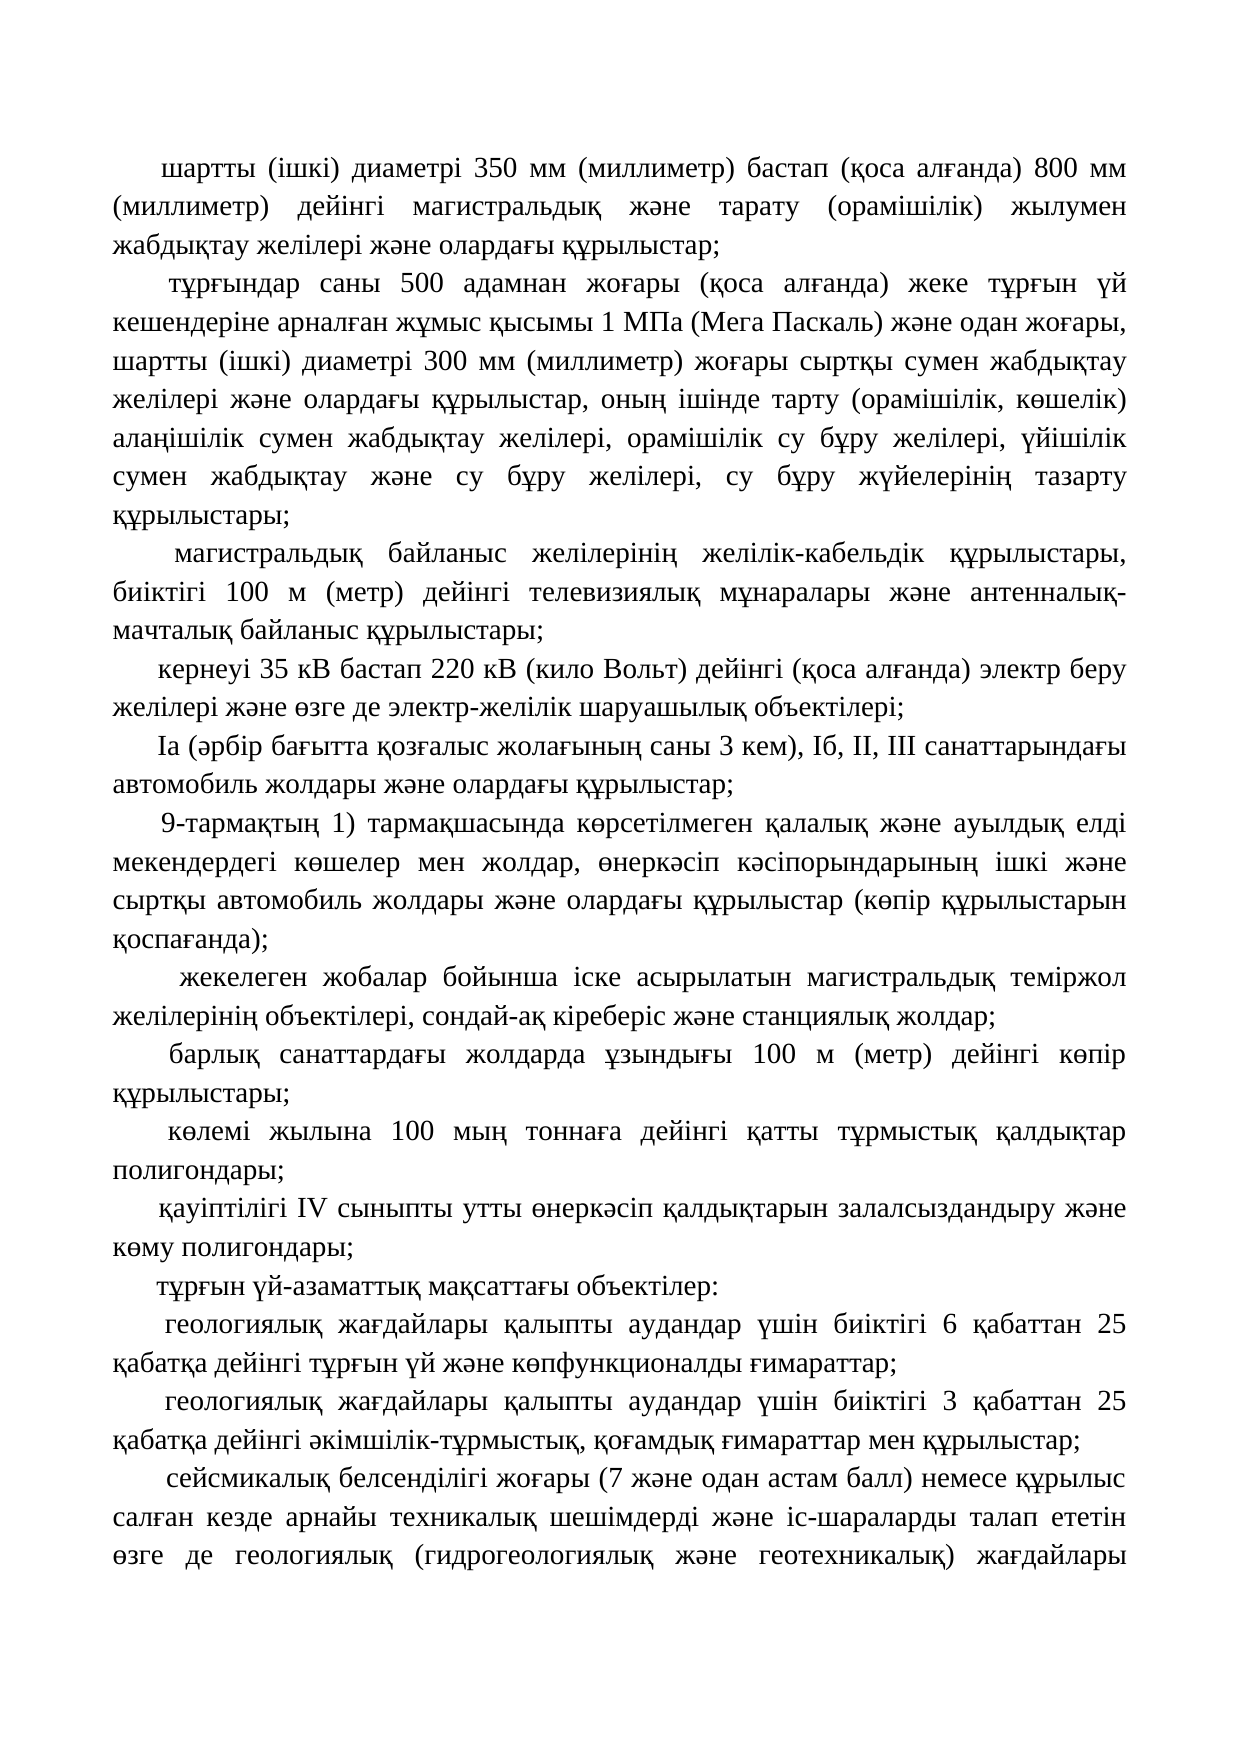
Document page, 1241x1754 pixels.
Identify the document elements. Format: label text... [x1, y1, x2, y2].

text Iа (әрбір бағытта қозғалыс жолағының саны 3 кем), Iб, II, III санаттарындағы автомобиль жолдары және олардағы құрылыстар; [112, 728, 1128, 800]
text тұрғын үй-азаматтық мақсаттағы объектілер: [112, 1268, 1128, 1301]
text геологиялық жағдайлары қалыпты аудандар үшін биіктігі 6 қабаттан 25 қабатқа дейінгі тұрғын үй және көпфункционалды ғимараттар; [112, 1306, 1128, 1378]
text 9-тармақтың 1) тармақшасында көрсетілмеген қалалық және ауылдық елді мекендердегі көшелер мен жолдар, өнеркәсіп кәсіпорындарының ішкі және сыртқы автомобиль жолдары және олардағы құрылыстар (көпір құрылыстарын қоспағанда); [112, 805, 1128, 954]
text геологиялық жағдайлары қалыпты аудандар үшін биіктігі 3 қабаттан 25 қабатқа дейінгі әкімшілік-тұрмыстық, қоғамдық ғимараттар мен құрылыстар; [112, 1383, 1128, 1455]
text қауіптілігі IV сыныпты утты өнеркәсіп қалдықтарын залалсыздандыру және көму полигондары; [112, 1191, 1128, 1263]
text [112, 1460, 1128, 1571]
text жекелеген жобалар бойынша іске асырылатын магистральдық теміржол желілерінің объектілері, сондай-ақ кіреберіс және станциялық жолдар; [112, 959, 1128, 1031]
text барлық санаттардағы жолдарда ұзындығы 100 м (метр) дейінгі көпір құрылыстары; [112, 1036, 1128, 1108]
text магистральдық байланыс желілерінің желілік-кабельдік құрылыстары, биіктігі 100 м (метр) дейінгі телевизиялық мұнаралары және антенналық-мачталық байланыс құрылыстары; [112, 535, 1128, 646]
text шартты (ішкі) диаметрі 350 мм (миллиметр) бастап (қоса алғанда) 800 мм (миллиметр) дейінгі магистральдық және тарату (орамішілік) жылумен жабдықтау желілері және олардағы құрылыстар; [112, 150, 1128, 261]
text кернеуі 35 кВ бастап 220 кВ (кило Вольт) дейінгі (қоса алғанда) электр беру желілері және өзге де электр-желілік шаруашылық объектілері; [112, 651, 1128, 723]
text көлемі жылына 100 мың тоннаға дейінгі қатты тұрмыстық қалдықтар полигондары; [112, 1113, 1128, 1186]
text тұрғындар саны 500 адамнан жоғары (қоса алғанда) жеке тұрғын үй кешендеріне арналған жұмыс қысымы 1 МПа (Мега Паскаль) және одан жоғары, шартты (ішкі) диаметрі 300 мм (миллиметр) жоғары сыртқы сумен жабдықтау желілері және олардағы құрылыстар, оның ішінде тарту (орамішілік, көшелік) алаңішілік сумен жабдықтау желілері, орамішілік су бұру желілері, үйішілік сумен жабдықтау және су бұру желілері, су бұру жүйелерінің тазарту құрылыстары; [112, 266, 1128, 530]
